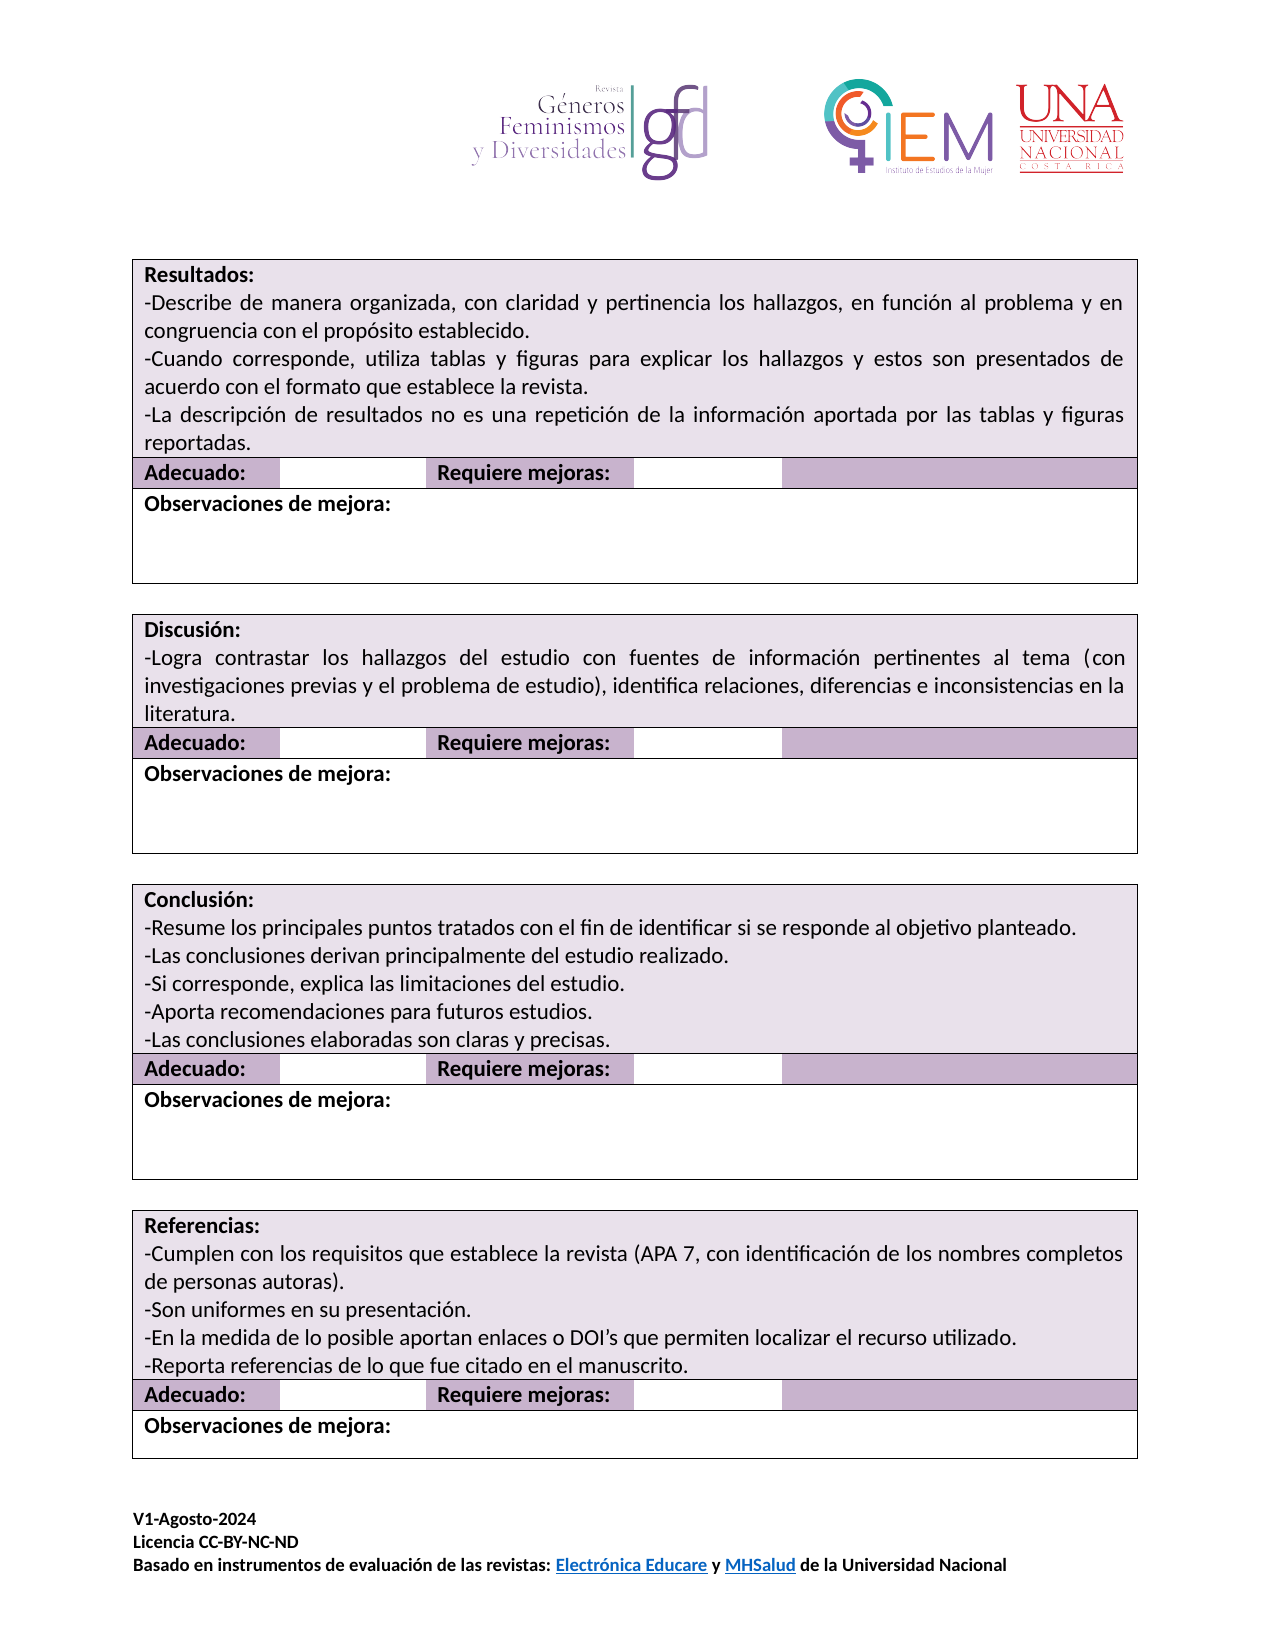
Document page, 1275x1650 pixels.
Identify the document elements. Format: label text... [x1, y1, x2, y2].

table_cell Requiere mejoras: [426, 458, 634, 488]
table_cell Requiere mejoras: [426, 728, 634, 758]
table_cell Requiere mejoras: [426, 1380, 634, 1410]
table_cell Observaciones de mejora: [133, 1085, 1137, 1179]
table_cell [634, 458, 782, 488]
table_cell Adecuado: [133, 1380, 280, 1410]
table_cell Adecuado: [133, 1054, 280, 1084]
table_cell [782, 458, 1137, 488]
table_cell [782, 1054, 1137, 1084]
table_cell [782, 728, 1137, 758]
table_cell Observaciones de mejora: [133, 759, 1137, 853]
table_cell [280, 458, 426, 488]
table_cell [280, 1380, 426, 1410]
table_cell [634, 1380, 782, 1410]
table_header Discusión: -Logra contrastar los hallazgos del estudio con fuentes de información pertinentes al tema (con investigaciones previas y el problema de estudio), identifica relaciones, diferencias e inconsistencias en la literatura. [133, 615, 1137, 727]
table_cell [280, 1054, 426, 1084]
table_cell Observaciones de mejora: [133, 489, 1137, 582]
table_cell [634, 1054, 782, 1084]
table_cell Adecuado: [133, 728, 280, 758]
table_cell Adecuado: [133, 458, 280, 488]
table_cell [782, 1380, 1137, 1410]
picture [820, 73, 1138, 185]
table_cell Requiere mejoras: [426, 1054, 634, 1084]
table_cell [634, 728, 782, 758]
table_header Referencias: -Cumplen con los requisitos que establece la revista (APA 7, con identificación de los nombres completos de personas autoras). -Son uniformes en su presentación. -En la medida de lo posible aportan enlaces o DOI’s que permiten localizar el recurso utilizado. -Reporta referencias de lo que fue citado en el manuscrito. [133, 1211, 1137, 1379]
table_cell Observaciones de mejora: [133, 1411, 1137, 1458]
picture [464, 77, 715, 188]
table_cell [280, 728, 426, 758]
table_header Resultados: -Describe de manera organizada, con claridad y pertinencia los hallazgos, en función al problema y en congruencia con el propósito establecido. -Cuando corresponde, utiliza tablas y figuras para explicar los hallazgos y estos son presentados de acuerdo con el formato que establece la revista. -La descripción de resultados no es una repetición de la información aportada por las tablas y figuras reportadas. [133, 260, 1137, 457]
table_header Conclusión: -Resume los principales puntos tratados con el fin de identificar si se responde al objetivo planteado. -Las conclusiones derivan principalmente del estudio realizado. -Si corresponde, explica las limitaciones del estudio. -Aporta recomendaciones para futuros estudios. -Las conclusiones elaboradas son claras y precisas. [133, 885, 1137, 1053]
